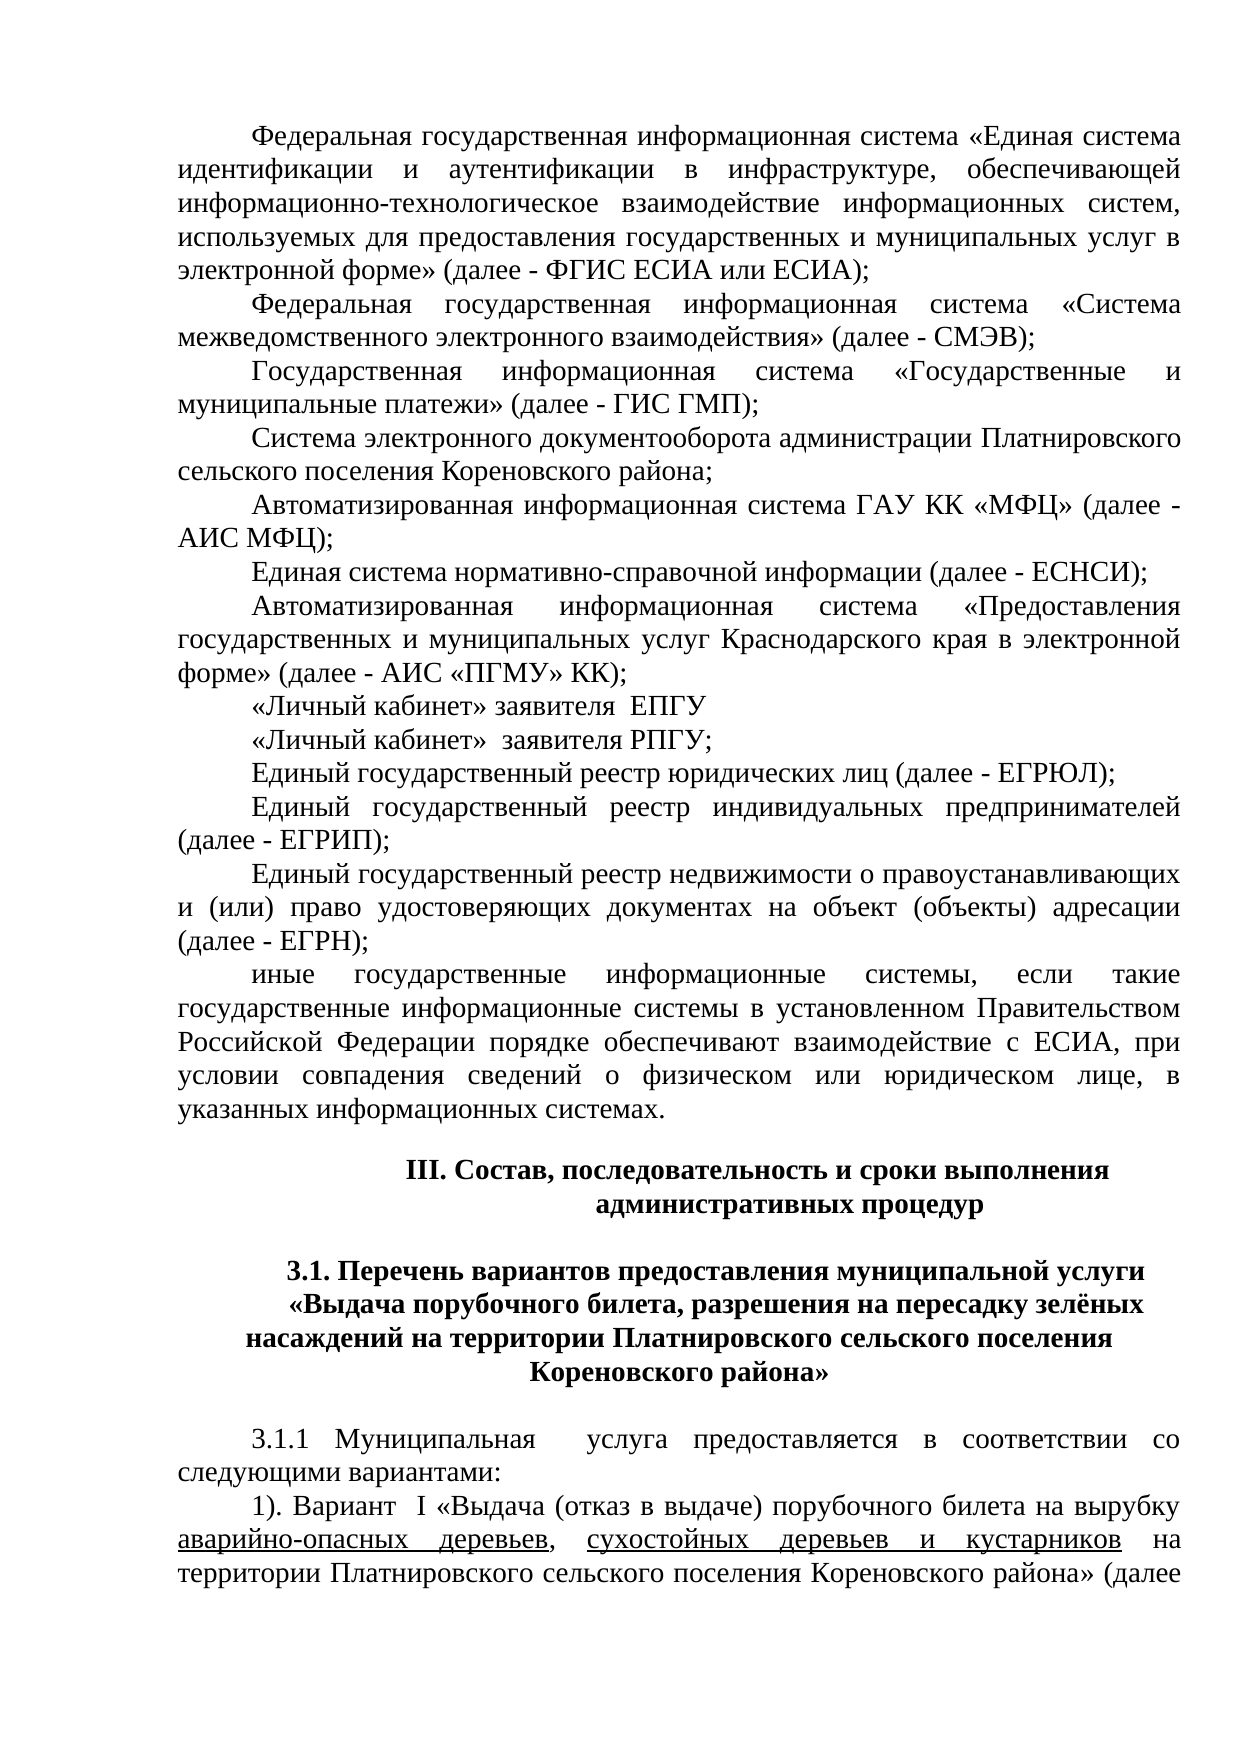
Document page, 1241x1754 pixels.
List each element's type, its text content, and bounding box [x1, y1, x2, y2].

list административных процедур [334, 1186, 1181, 1219]
text Государственная информационная система «Государственные и муниципальные платежи» (далее - ГИС ГМП); [177, 353, 1181, 420]
text «Личный кабинет» заявителя РПГУ; [177, 722, 1181, 755]
list 3.1. Перечень вариантов предоставления муниципальной услуги [177, 1253, 1181, 1287]
text Автоматизированная информационная система ГАУ КК «МФЦ» (далее - АИС МФЦ); [177, 487, 1181, 554]
list 3.1.1 Муниципальная услуга предоставляется в соответствии со следующими вариантами: [177, 1421, 1181, 1488]
text Система электронного документооборота администрации Платнировского сельского поселения Кореновского района; [177, 420, 1181, 487]
list III. Состав, последовательность и сроки выполнения [334, 1152, 1181, 1186]
text Единый государственный реестр индивидуальных предпринимателей (далее - ЕГРИП); [177, 789, 1181, 856]
text Автоматизированная информационная система «Предоставления государственных и муниципальных услуг Краснодарского края в электронной форме» (далее - АИС «ПГМУ» КК); [177, 588, 1181, 688]
text иные государственные информационные системы, если такие государственные информационные системы в установленном Правительством Российской Федерации порядке обеспечивают взаимодействие с ЕСИА, при условии совпадения сведений о физическом или юридическом лице, в указанных информационных системах. [177, 957, 1181, 1124]
text Единая система нормативно-справочной информации (далее - ЕСНСИ); [177, 554, 1181, 588]
text Федеральная государственная информационная система «Система межведомственного электронного взаимодействия» (далее - СМЭВ); [177, 286, 1181, 353]
list «Выдача порубочного билета, разрешения на пересадку зелёных насаждений на территории Платнировского сельского поселения Кореновского района» [177, 1287, 1181, 1387]
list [177, 1488, 1181, 1588]
text Единый государственный реестр недвижимости о правоустанавливающих и (или) право удостоверяющих документах на объект (объекты) адресации (далее - ЕГРН); [177, 856, 1181, 957]
text «Личный кабинет» заявителя ЕПГУ [177, 688, 1181, 722]
text Федеральная государственная информационная система «Единая система идентификации и аутентификации в инфраструктуре, обеспечивающей информационно-технологическое взаимодействие информационных систем, используемых для предоставления государственных и муниципальных услуг в электронной форме» (далее - ФГИС ЕСИА или ЕСИА); [177, 118, 1181, 286]
text Единый государственный реестр юридических лиц (далее - ЕГРЮЛ); [177, 755, 1181, 789]
